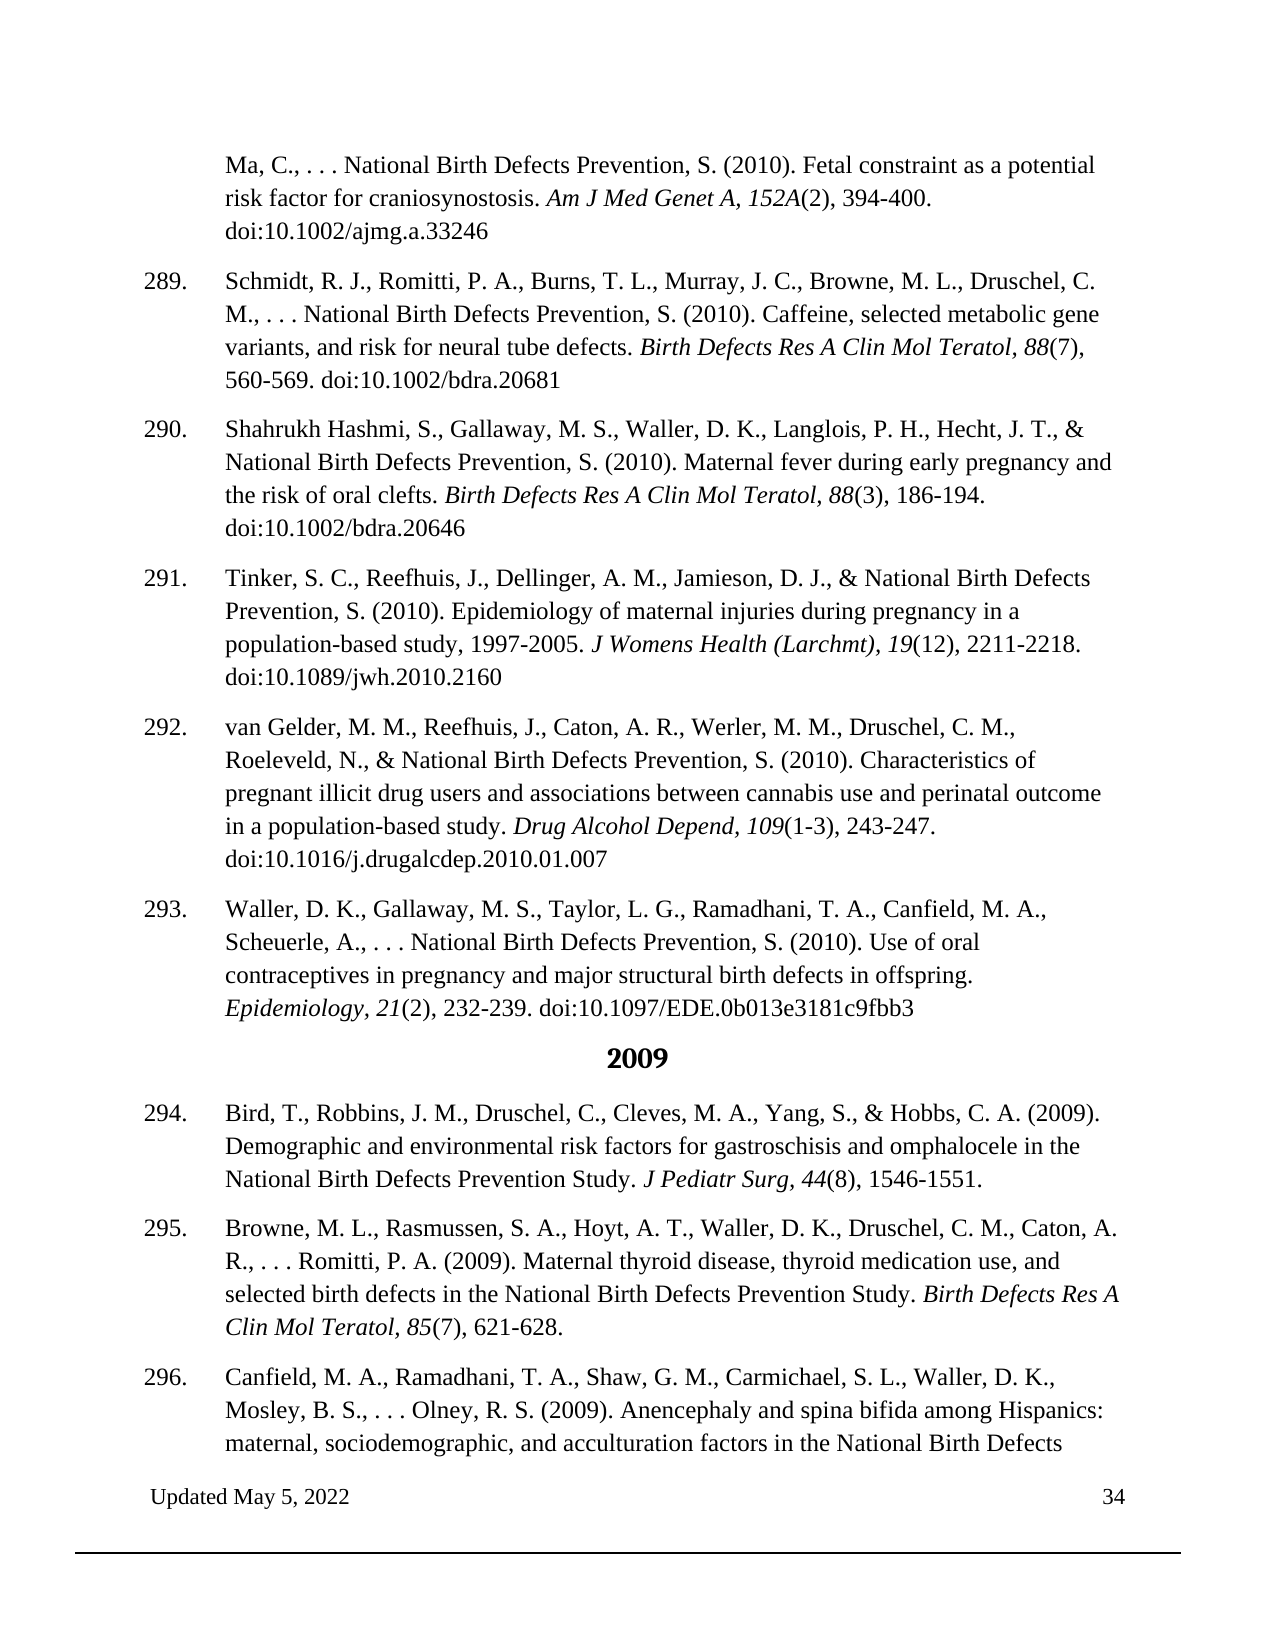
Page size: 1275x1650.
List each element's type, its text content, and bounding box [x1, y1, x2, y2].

list Browne, M. L., Rasmussen, S. A., Hoyt, A. T., Waller, D. K., Druschel, C. M., Caton, A. R., . . . Romitti, P. A. (2009). Maternal thyroid disease, thyroid medication use, and selected birth defects in the National Birth Defects Prevention Study. Birth Defects Res A Clin Mol Teratol, 85(7), 621-628. [187, 1213, 1125, 1341]
list Waller, D. K., Gallaway, M. S., Taylor, L. G., Ramadhani, T. A., Canfield, M. A., Scheuerle, A., . . . National Birth Defects Prevention, S. (2010). Use of oral contraceptives in pregnancy and major structural birth defects in offspring. Epidemiology, 21(2), 232-239. doi:10.1097/EDE.0b013e3181c9fbb3 [187, 894, 1125, 1022]
list Tinker, S. C., Reefhuis, J., Dellinger, A. M., Jamieson, D. J., & National Birth Defects Prevention, S. (2010). Epidemiology of maternal injuries during pregnancy in a population-based study, 1997-2005. J Womens Health (Larchmt), 19(12), 2211-2218. doi:10.1089/jwh.2010.2160 [187, 563, 1125, 691]
list Schmidt, R. J., Romitti, P. A., Burns, T. L., Murray, J. C., Browne, M. L., Druschel, C. M., . . . National Birth Defects Prevention, S. (2010). Caffeine, selected metabolic gene variants, and risk for neural tube defects. Birth Defects Res A Clin Mol Teratol, 88(7), 560-569. doi:10.1002/bdra.20681 [187, 266, 1125, 393]
subtitle 2009 [150, 1042, 1125, 1076]
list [187, 1362, 1125, 1457]
list van Gelder, M. M., Reefhuis, J., Caton, A. R., Werler, M. M., Druschel, C. M., Roeleveld, N., & National Birth Defects Prevention, S. (2010). Characteristics of pregnant illicit drug users and associations between cannabis use and perinatal outcome in a population-based study. Drug Alcohol Depend, 109(1-3), 243-247. doi:10.1016/j.drugalcdep.2010.01.007 [187, 712, 1125, 873]
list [187, 150, 1125, 245]
list Bird, T., Robbins, J. M., Druschel, C., Cleves, M. A., Yang, S., & Hobbs, C. A. (2009). Demographic and environmental risk factors for gastroschisis and omphalocele in the National Birth Defects Prevention Study. J Pediatr Surg, 44(8), 1546-1551. [187, 1098, 1125, 1192]
list Shahrukh Hashmi, S., Gallaway, M. S., Waller, D. K., Langlois, P. H., Hecht, J. T., & National Birth Defects Prevention, S. (2010). Maternal fever during early pregnancy and the risk of oral clefts. Birth Defects Res A Clin Mol Teratol, 88(3), 186-194. doi:10.1002/bdra.20646 [187, 414, 1125, 542]
